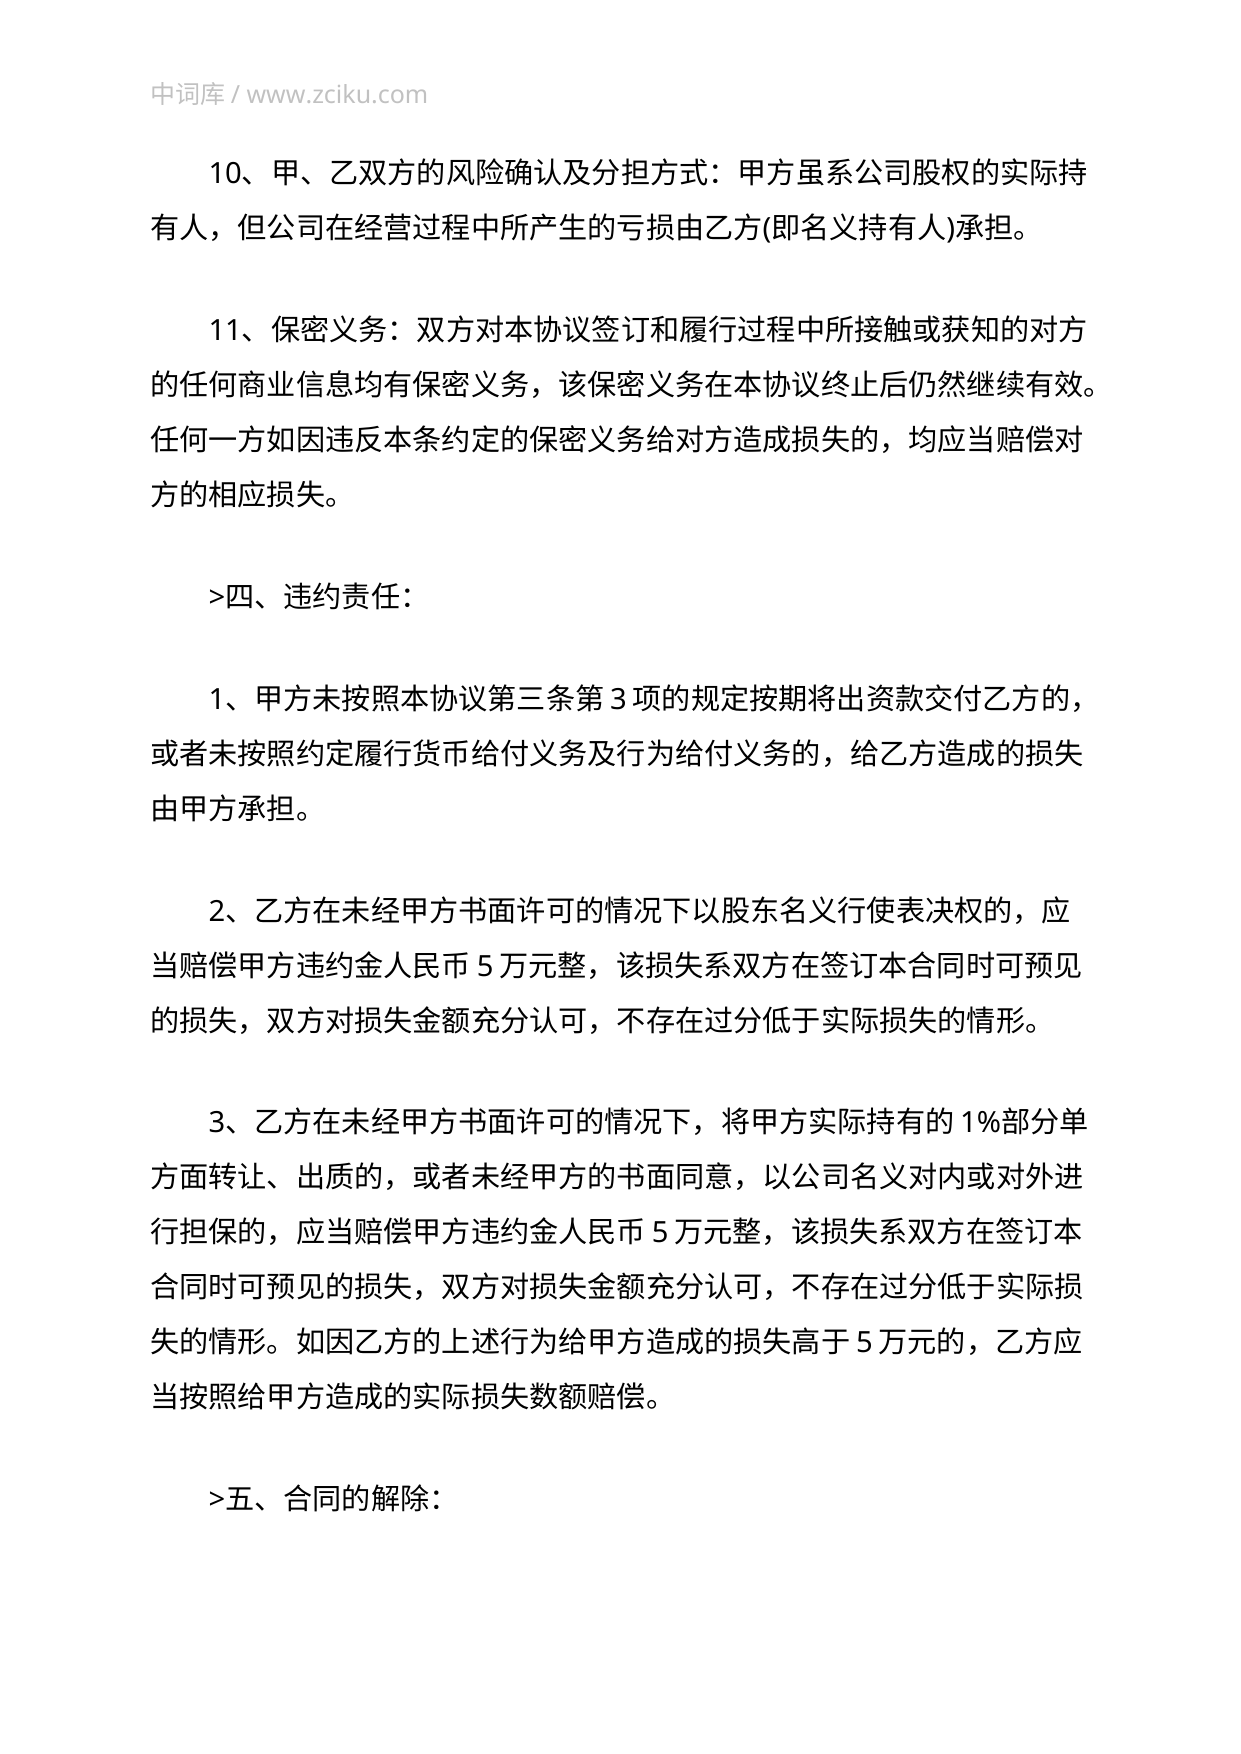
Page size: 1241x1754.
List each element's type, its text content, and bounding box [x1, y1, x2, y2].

text >四、违约责任： [150, 573, 1090, 616]
text 11、保密义务：双方对本协议签订和履行过程中所接触或获知的对方的任何商业信息均有保密义务，该保密义务在本协议终止后仍然继续有效。任何一方如因违反本条约定的保密义务给对方造成损失的，均应当赔偿对方的相应损失。 [150, 307, 1090, 514]
text 1、甲方未按照本协议第三条第3项的规定按期将出资款交付乙方的，或者未按照约定履行货币给付义务及行为给付义务的，给乙方造成的损失由甲方承担。 [150, 676, 1090, 828]
text 3、乙方在未经甲方书面许可的情况下，将甲方实际持有的1%部分单方面转让、出质的，或者未经甲方的书面同意，以公司名义对内或对外进行担保的，应当赔偿甲方违约金人民币5万元整，该损失系双方在签订本合同时可预见的损失，双方对损失金额充分认可，不存在过分低于实际损失的情形。如因乙方的上述行为给甲方造成的损失高于5万元的，乙方应当按照给甲方造成的实际损失数额赔偿。 [150, 1099, 1090, 1416]
text >五、合同的解除： [150, 1476, 1090, 1518]
text 2、乙方在未经甲方书面许可的情况下以股东名义行使表决权的，应当赔偿甲方违约金人民币5万元整，该损失系双方在签订本合同时可预见的损失，双方对损失金额充分认可，不存在过分低于实际损失的情形。 [150, 887, 1090, 1039]
text 10、甲、乙双方的风险确认及分担方式：甲方虽系公司股权的实际持有人，但公司在经营过程中所产生的亏损由乙方(即名义持有人)承担。 [150, 150, 1090, 247]
